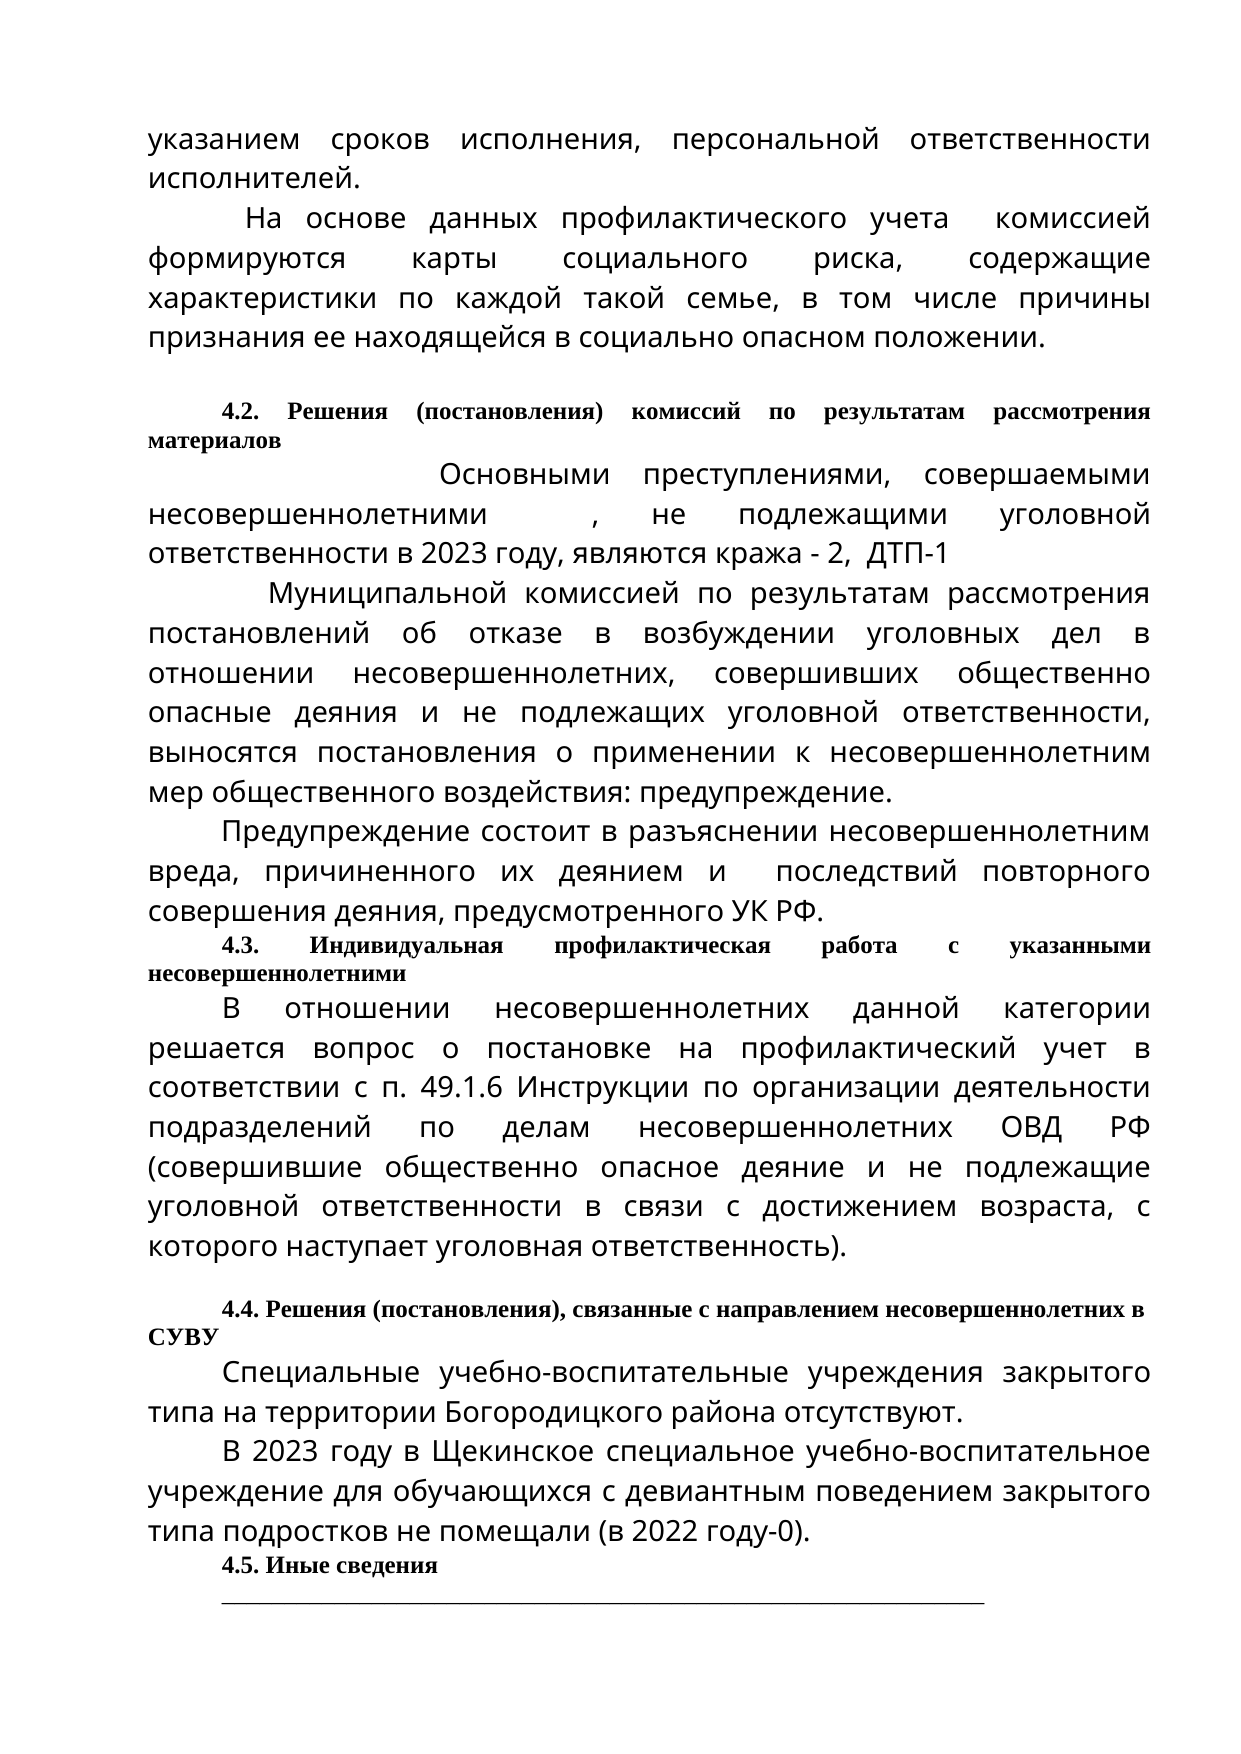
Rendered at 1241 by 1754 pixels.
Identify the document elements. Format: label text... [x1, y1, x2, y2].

text 4.4. Решения (постановления), связанные с направлением несовершеннолетних в СУВУ [148, 1294, 1152, 1351]
text 4.2. Решения (постановления) комиссий по результатам рассмотрения материалов [148, 396, 1152, 453]
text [148, 118, 1152, 197]
text Предупреждение состоит в разъяснении несовершеннолетним вреда, причиненного их деянием и последствий повторного совершения деяния, предусмотренного УК РФ. [148, 811, 1152, 930]
text _____________________________________________________________ [148, 1578, 1152, 1607]
text Специальные учебно-воспитательные учреждения закрытого типа на территории Богородицкого района отсутствуют. [148, 1351, 1152, 1431]
text 4.5. Иные сведения [148, 1550, 1152, 1578]
text На основе данных профилактического учета комиссией формируются карты социального риска, содержащие характеристики по каждой такой семье, в том числе причины признания ее находящейся в социально опасном положении. [148, 197, 1152, 356]
text 4.3. Индивидуальная профилактическая работа с указанными несовершеннолетними [148, 930, 1152, 987]
text В отношении несовершеннолетних данной категории решается вопрос о постановке на профилактический учет в соответствии с п. 49.1.6 Инструкции по организации деятельности подразделений по делам несовершеннолетних ОВД РФ (совершившие общественно опасное деяние и не подлежащие уголовной ответственности в связи с достижением возраста, с которого наступает уголовная ответственность). [148, 987, 1152, 1265]
text Основными преступлениями, совершаемыми несовершеннолетними , не подлежащими уголовной ответственности в 2023 году, являются кража - 2, ДТП-1 [148, 453, 1152, 572]
text В 2023 году в Щекинское специальное учебно-воспитательное учреждение для обучающихся с девиантным поведением закрытого типа подростков не помещали (в 2022 году-0). [148, 1431, 1152, 1550]
text Муниципальной комиссией по результатам рассмотрения постановлений об отказе в возбуждении уголовных дел в отношении несовершеннолетних, совершивших общественно опасные деяния и не подлежащих уголовной ответственности, выносятся постановления о применении к несовершеннолетним мер общественного воздействия: предупреждение. [148, 572, 1152, 811]
